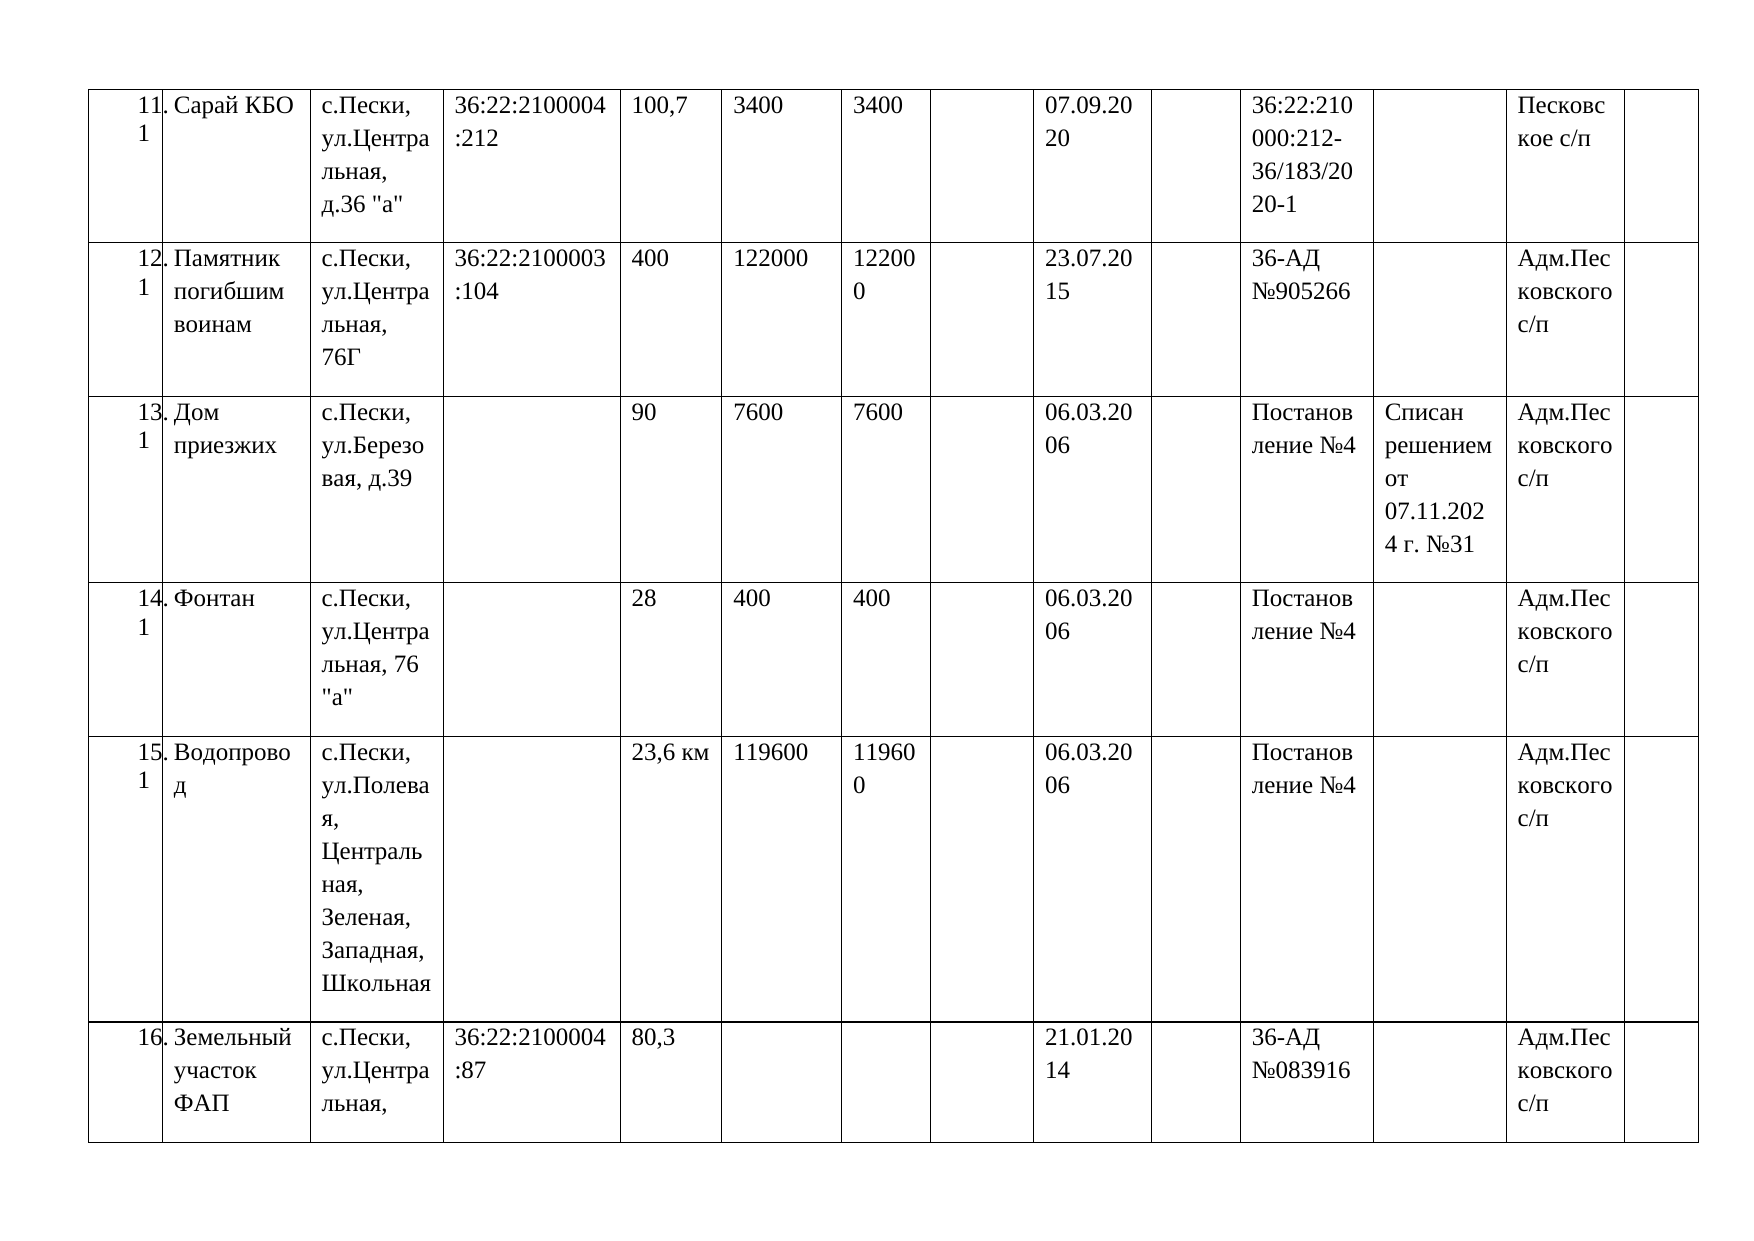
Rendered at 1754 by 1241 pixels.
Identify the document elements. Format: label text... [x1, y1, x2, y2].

table_cell [722, 1023, 841, 1142]
table_cell 119600 [722, 737, 841, 1021]
table_cell [1374, 90, 1506, 242]
table_cell с.Пески, ул.Центральная, 76 "а" [311, 583, 443, 736]
table_cell [931, 397, 1033, 582]
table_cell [163, 1023, 310, 1142]
table_cell Постановление №4 [1241, 397, 1373, 582]
table_cell [931, 1023, 1033, 1142]
table_cell 23.07.2015 [1034, 243, 1151, 396]
table_cell 3400 [842, 90, 930, 242]
table_cell [931, 737, 1033, 1021]
table_cell [444, 397, 620, 582]
table_cell 90 [621, 397, 721, 582]
table_cell 36:22:210000:212-36/183/2020-1 [1241, 90, 1373, 242]
table_cell [931, 90, 1033, 242]
table_cell Постановление №4 [1241, 583, 1373, 736]
table_cell 100,7 [621, 90, 721, 242]
table_cell [1152, 243, 1240, 396]
table_cell Дом приезжих [163, 397, 310, 582]
table_cell 400 [621, 243, 721, 396]
table_cell Адм.Песковского с/п [1507, 737, 1624, 1021]
table_cell Фонтан [163, 583, 310, 736]
table_cell 10 [89, 90, 162, 242]
table_cell с.Пески, ул.Центральная, д.36 "а" [311, 90, 443, 242]
table_cell Песковское с/п [1507, 90, 1624, 242]
table_cell [89, 1023, 162, 1142]
table_cell 28 [621, 583, 721, 736]
table_cell 400 [842, 583, 930, 736]
table_cell 13 [89, 583, 162, 736]
table_cell [1374, 243, 1506, 396]
table_cell Адм.Песковского с/п [1507, 1023, 1624, 1142]
table_cell [931, 243, 1033, 396]
table_cell 119600 [842, 737, 930, 1021]
table_cell 06.03.2006 [1034, 583, 1151, 736]
table_cell 36:22:2100003:104 [444, 243, 620, 396]
table_cell 14 [89, 737, 162, 1021]
table_cell Сарай КБО [163, 90, 310, 242]
table_cell Постановление №4 [1241, 737, 1373, 1021]
table_cell [1152, 583, 1240, 736]
table_cell 06.03.2006 [1034, 737, 1151, 1021]
table_cell 07.09.2020 [1034, 90, 1151, 242]
table_cell Водопровод [163, 737, 310, 1021]
table_cell [842, 1023, 930, 1142]
table_cell 11 [89, 243, 162, 396]
table_cell [1625, 583, 1698, 736]
table_cell [444, 583, 620, 736]
table_cell 122000 [722, 243, 841, 396]
table_cell с.Пески, ул.Полевая, Центральная, Зеленая, Западная, Школьная [311, 737, 443, 1021]
table_cell [1152, 397, 1240, 582]
table_cell [1625, 90, 1698, 242]
table_cell 12 [89, 397, 162, 582]
table_cell 36-АД №905266 [1241, 243, 1373, 396]
table_cell 7600 [842, 397, 930, 582]
table_cell [1152, 90, 1240, 242]
table_cell 400 [722, 583, 841, 736]
table_cell Адм.Песковского с/п [1507, 583, 1624, 736]
table_cell [1374, 737, 1506, 1021]
table_cell [1152, 1023, 1240, 1142]
table_cell 36:22:2100004:212 [444, 90, 620, 242]
table_cell [1374, 583, 1506, 736]
table_cell [931, 583, 1033, 736]
table_cell 23,6 км [621, 737, 721, 1021]
table_cell [1625, 737, 1698, 1021]
table_cell 3400 [722, 90, 841, 242]
table_cell 36-АД №083916 [1241, 1023, 1373, 1142]
table_cell [1625, 397, 1698, 582]
table_cell Списан решением от 07.11.2024 г. №31 [1374, 397, 1506, 582]
table_cell Адм.Песковского с/п [1507, 397, 1624, 582]
table_cell Адм.Песковского с/п [1507, 243, 1624, 396]
table_cell с.Пески, ул.Центральная, 76Г [311, 243, 443, 396]
table_cell [444, 737, 620, 1021]
table_cell 36:22:2100004:87 [444, 1023, 620, 1142]
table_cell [311, 1023, 443, 1142]
table_cell [1625, 243, 1698, 396]
table_cell 21.01.2014 [1034, 1023, 1151, 1142]
table_cell 122000 [842, 243, 930, 396]
table_cell 80,3 [621, 1023, 721, 1142]
table_cell 06.03.2006 [1034, 397, 1151, 582]
table_cell [1625, 1023, 1698, 1142]
table_cell [1374, 1023, 1506, 1142]
table_cell с.Пески, ул.Березовая, д.39 [311, 397, 443, 582]
table_cell [1152, 737, 1240, 1021]
table_cell 7600 [722, 397, 841, 582]
table_cell Памятник погибшим воинам [163, 243, 310, 396]
